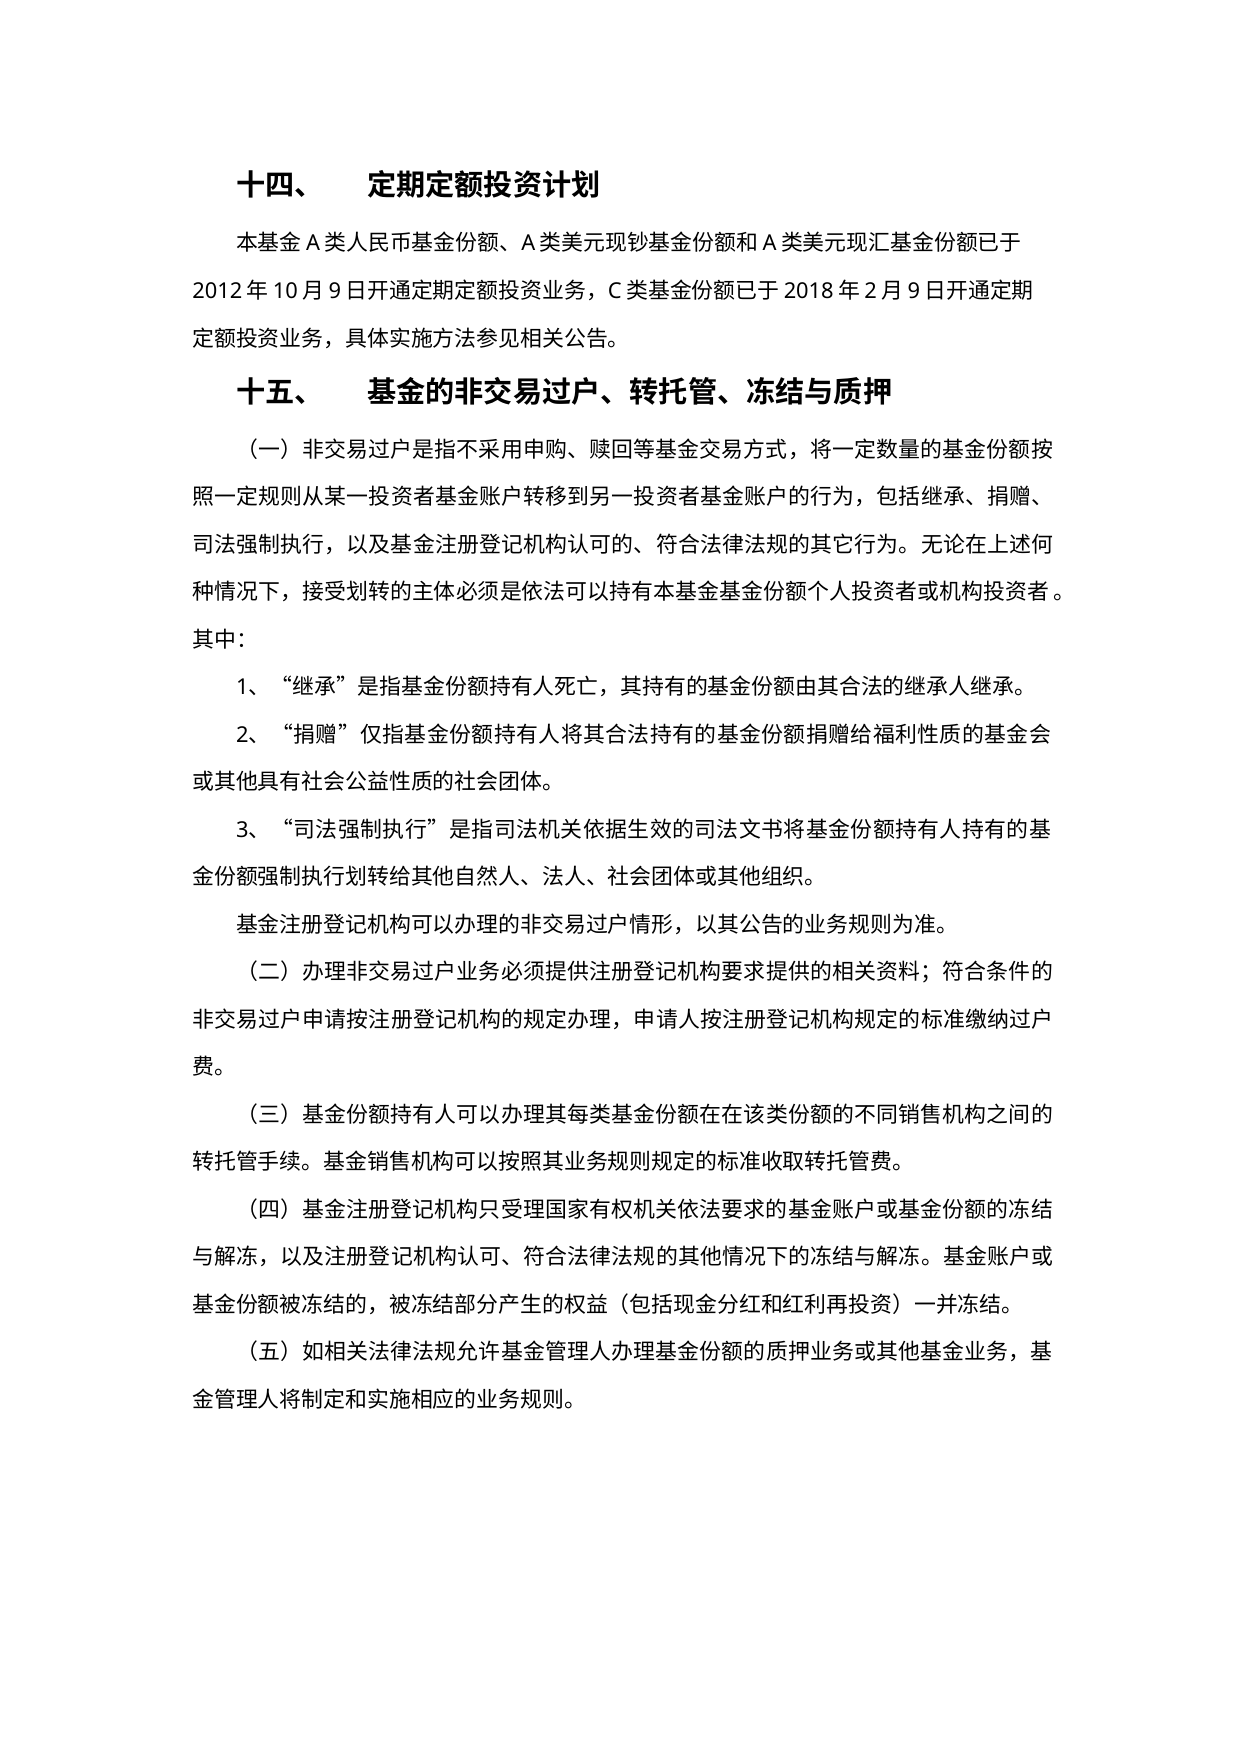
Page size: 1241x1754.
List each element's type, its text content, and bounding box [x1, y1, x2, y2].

text 基金注册登记机构可以办理的非交易过户情形，以其公告的业务规则为准。 [192, 907, 1053, 938]
text 3、“司法强制执行”是指司法机关依据生效的司法文书将基金份额持有人持有的基金份额强制执行划转给其他自然人、法人、社会团体或其他组织。 [192, 812, 1053, 891]
text （三）基金份额持有人可以办理其每类基金份额在在该类份额的不同销售机构之间的转托管手续。基金销售机构可以按照其业务规则规定的标准收取转托管费。 [192, 1097, 1053, 1176]
subtitle 定期定额投资计划 [236, 162, 1053, 204]
text 本基金A类人民币基金份额、A类美元现钞基金份额和A类美元现汇基金份额已于2012年10月9日开通定期定额投资业务，C类基金份额已于2018年2月9日开通定期定额投资业务，具体实施方法参见相关公告。 [192, 225, 1053, 352]
text （五）如相关法律法规允许基金管理人办理基金份额的质押业务或其他基金业务，基金管理人将制定和实施相应的业务规则。 [192, 1334, 1053, 1413]
subtitle 基金的非交易过户、转托管、冻结与质押 [236, 368, 1053, 410]
text （二）办理非交易过户业务必须提供注册登记机构要求提供的相关资料；符合条件的非交易过户申请按注册登记机构的规定办理，申请人按注册登记机构规定的标准缴纳过户费。 [192, 954, 1053, 1081]
text 1、“继承”是指基金份额持有人死亡，其持有的基金份额由其合法的继承人继承。 [192, 669, 1053, 701]
text （一）非交易过户是指不采用申购、赎回等基金交易方式，将一定数量的基金份额按照一定规则从某一投资者基金账户转移到另一投资者基金账户的行为，包括继承、捐赠、司法强制执行，以及基金注册登记机构认可的、符合法律法规的其它行为。无论在上述何种情况下，接受划转的主体必须是依法可以持有本基金基金份额个人投资者或机构投资者。其中： [192, 432, 1053, 653]
text 2、“捐赠”仅指基金份额持有人将其合法持有的基金份额捐赠给福利性质的基金会或其他具有社会公益性质的社会团体。 [192, 717, 1053, 796]
text （四）基金注册登记机构只受理国家有权机关依法要求的基金账户或基金份额的冻结与解冻，以及注册登记机构认可、符合法律法规的其他情况下的冻结与解冻。基金账户或基金份额被冻结的，被冻结部分产生的权益（包括现金分红和红利再投资）一并冻结。 [192, 1192, 1053, 1318]
